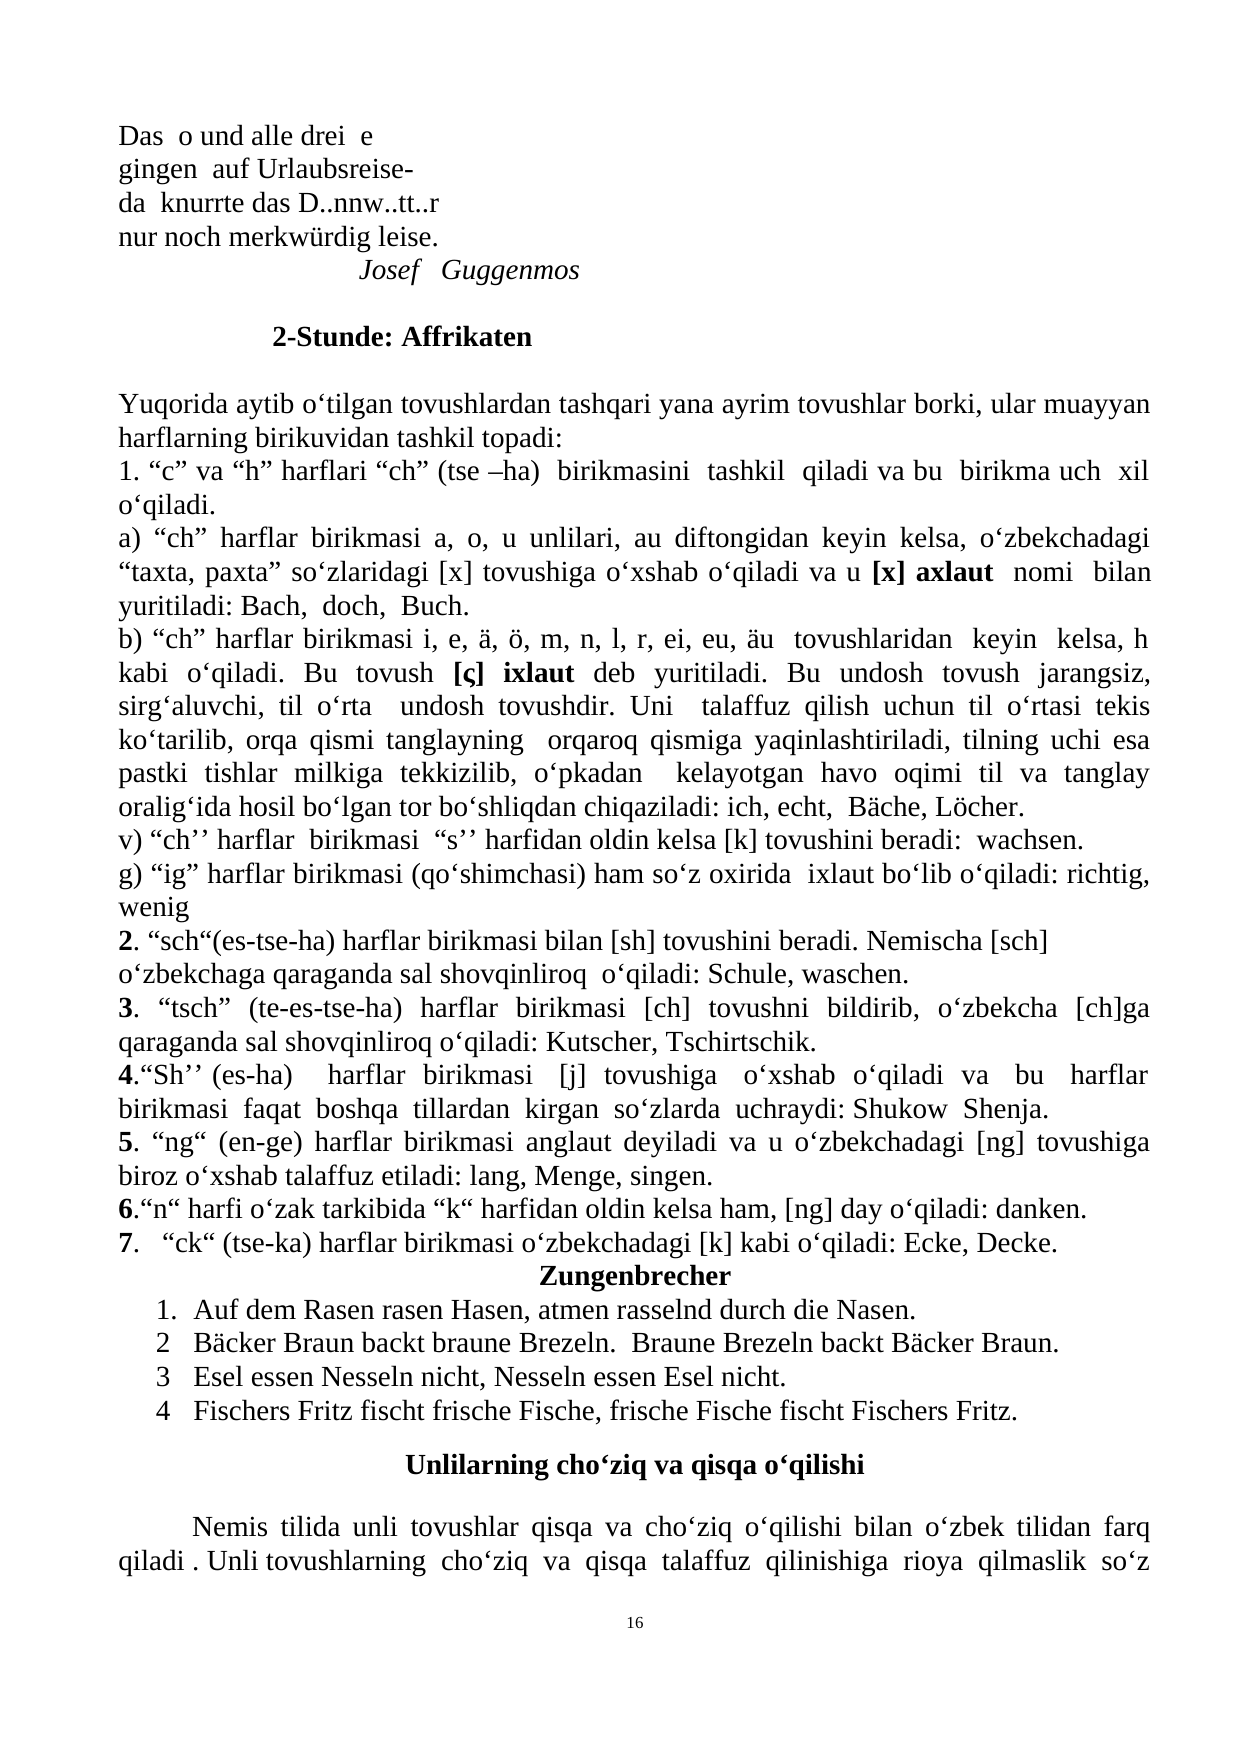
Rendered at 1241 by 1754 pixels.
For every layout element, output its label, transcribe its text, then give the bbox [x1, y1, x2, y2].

text nur noch merkwürdig leise. [118, 219, 1152, 252]
text 5. “ng“ (en-ge) harflar birikmasi anglaut deyiladi va u o‘zbekchadagi [ng] tovushiga biroz o‘xshab talaffuz etiladi: lang, Menge, singen. [118, 1124, 1152, 1191]
text 1. “c” va “h” harflari “ch” (tse –ha) birikmasini tashkil qiladi va bu birikma uch xil o‘qiladi. [118, 453, 1152, 521]
text gingen auf Urlaubsreise- [118, 152, 1152, 185]
text o‘zbekchaga qaraganda sal shovqinliroq o‘qiladi: Schule, waschen. [118, 957, 1152, 990]
list Auf dem Rasen rasen Hasen, atmen rasselnd durch die Nasen. [156, 1292, 1152, 1326]
text 7. “ck“ (tse-ka) harflar birikmasi o‘zbekchadagi [k] kabi o‘qiladi: Ecke, Decke. [118, 1225, 1152, 1258]
text 4.“Sh’’ (es-ha) harflar birikmasi [j] tovushiga o‘xshab o‘qiladi va bu harflar birikmasi faqat boshqa tillardan kirgan so‘zlarda uchraydi: Shukow Shenja. [118, 1057, 1152, 1124]
text Zungenbrecher [118, 1258, 1152, 1292]
text Yuqorida aytib o‘tilgan tovushlardan tashqari yana ayrim tovushlar borki, ular muayyan harflarning birikuvidan tashkil topadi: [118, 386, 1152, 453]
text v) “ch’’ harflar birikmasi “s’’ harfidan oldin kelsa [k] tovushini beradi: wachsen. [118, 822, 1152, 856]
text Josef Guggenmos [118, 252, 1152, 286]
text da knurrte das D..nnw..tt..r [118, 185, 1152, 219]
text g) “ig” harflar birikmasi (qo‘shimchasi) ham so‘z oxirida ixlaut bo‘lib o‘qiladi: richtig, wenig [118, 856, 1152, 923]
text 2-Stunde: Affrikaten [118, 319, 1152, 353]
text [118, 118, 1152, 152]
text 2. “sch“(es-tse-ha) harflar birikmasi bilan [sh] tovushini beradi. Nemischa [sch] [118, 923, 1152, 957]
list Bäcker Braun backt braune Brezeln. Braune Brezeln backt Bäcker Braun. [156, 1326, 1152, 1359]
text b) “ch” harflar birikmasi i, e, ä, ö, m, n, l, r, ei, eu, äu tovushlaridan keyin kelsa, h kabi o‘qiladi. Bu tovush [ς] ixlaut deb yuritiladi. Bu undosh tovush jarangsiz, sirg‘aluvchi, til o‘rta undosh tovushdir. Uni talaffuz qilish uchun til o‘rtasi tekis ko‘tarilib, orqa qismi tanglayning orqaroq qismiga yaqinlashtiriladi, tilning uchi esa pastki tishlar milkiga tekkizilib, o‘pkadan kelayotgan havo oqimi til va tanglay oralig‘ida hosil bo‘lgan tor bo‘shliqdan chiqaziladi: ich, echt, Bäche, Löcher. [118, 621, 1152, 822]
list Esel essen Nesseln nicht, Nesseln essen Esel nicht. [156, 1359, 1152, 1393]
text a) “ch” harflar birikmasi a, o, u unlilari, au diftongidan keyin kelsa, o‘zbekchadagi “taxta, paxta” so‘zlaridagi [x] tovushiga o‘xshab o‘qiladi va u [x] axlaut nomi bilan yuritiladi: Bach, doch, Buch. [118, 521, 1152, 621]
text Unlilarning cho‘ziq va qisqa o‘qilishi [118, 1447, 1152, 1481]
text 3. “tsch” (te-es-tse-ha) harflar birikmasi [ch] tovushni bildirib, o‘zbekcha [ch]ga qaraganda sal shovqinliroq o‘qiladi: Kutscher, Tschirtschik. [118, 990, 1152, 1057]
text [118, 1509, 1152, 1576]
list Fischers Fritz fischt frische Fische, frische Fische fischt Fischers Fritz. [156, 1393, 1152, 1426]
text 6.“n“ harfi o‘zak tarkibida “k“ harfidan oldin kelsa ham, [ng] day o‘qiladi: danken. [118, 1191, 1152, 1225]
